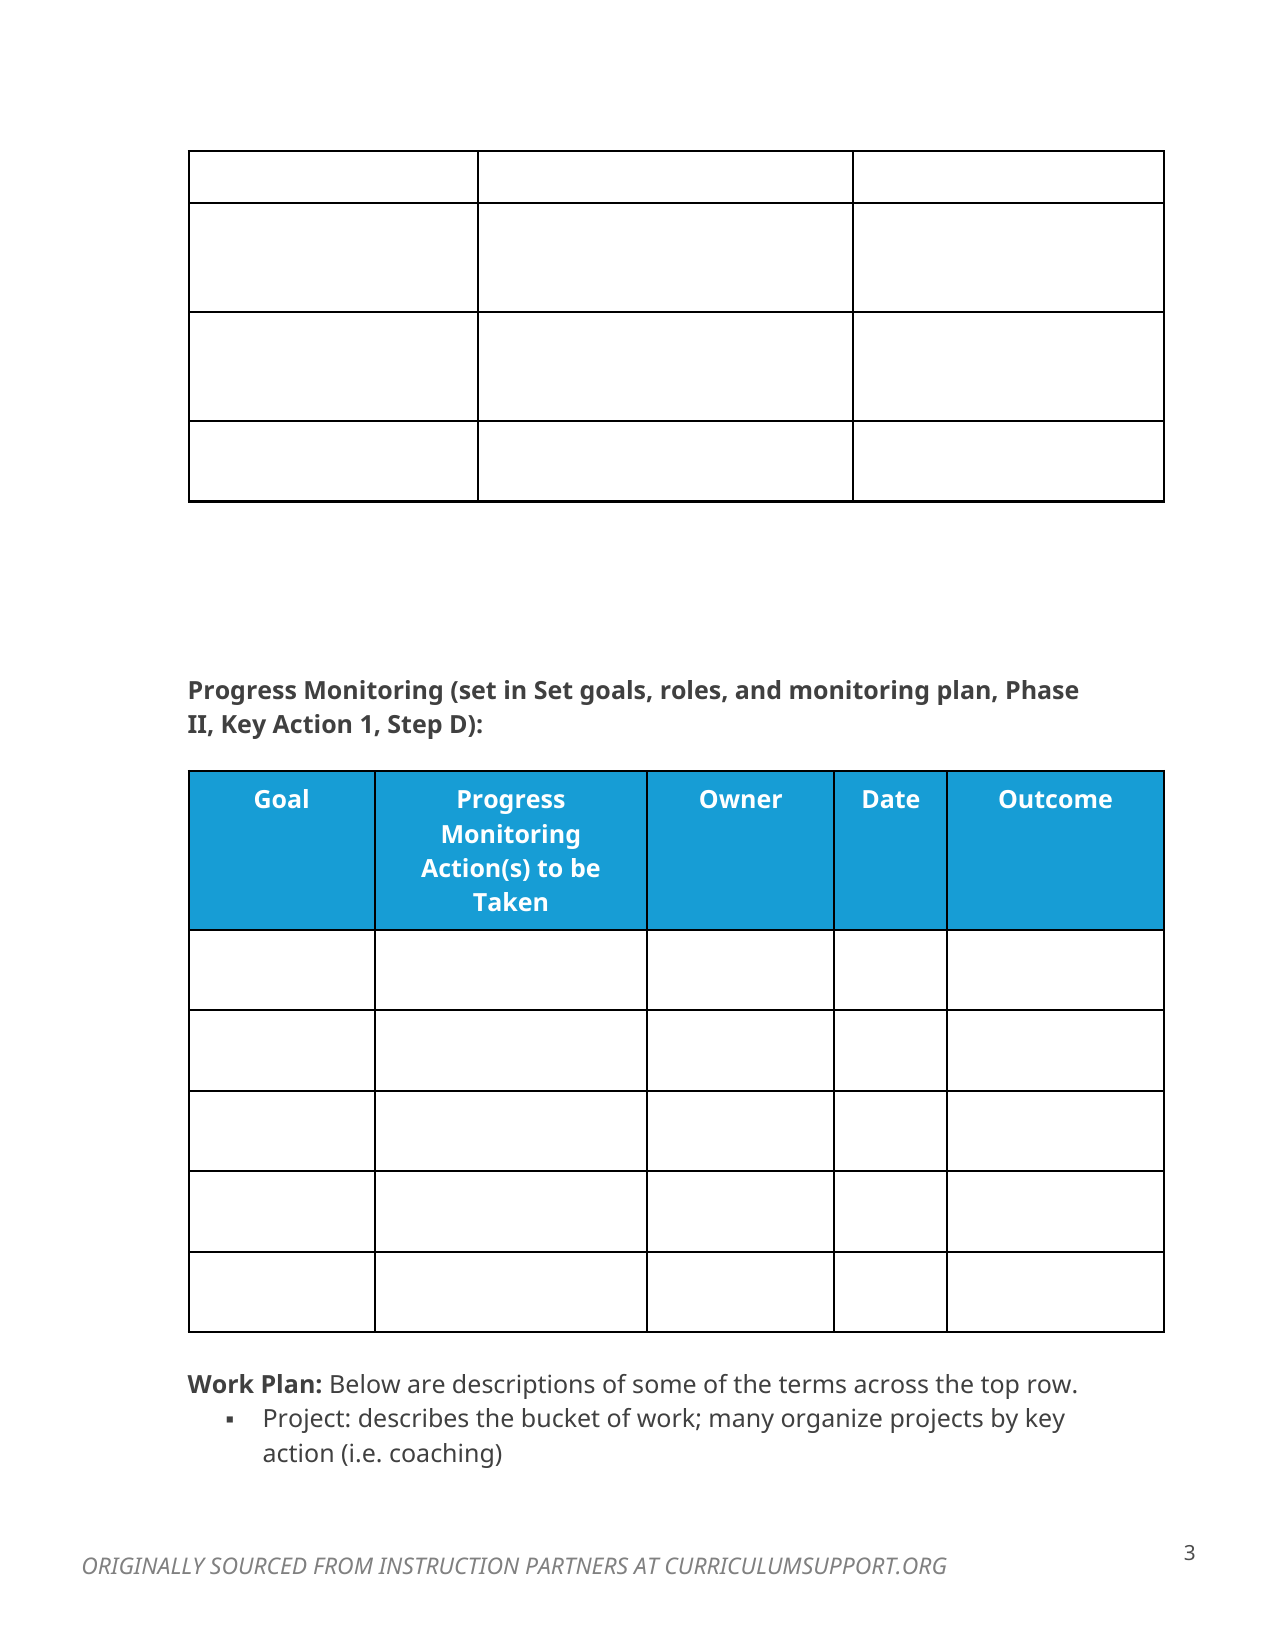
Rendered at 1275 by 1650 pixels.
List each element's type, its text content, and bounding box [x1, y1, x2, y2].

table_cell [376, 1092, 646, 1170]
table_cell [648, 1172, 833, 1251]
table_cell [648, 931, 833, 1009]
list Project: describes the bucket of work; many organize projects by key action (i.e. coaching) [225, 1401, 1087, 1469]
table_header Outcome [948, 772, 1163, 929]
table_cell [190, 1172, 374, 1251]
table_header Progress Monitoring Action(s) to be Taken [376, 772, 646, 929]
table_cell [948, 1253, 1163, 1331]
table_cell [948, 1092, 1163, 1170]
table_cell [479, 313, 852, 420]
table_cell [190, 152, 477, 202]
table_cell [190, 422, 477, 500]
table_cell [190, 1253, 374, 1331]
table_header Date [835, 772, 946, 929]
table_cell [854, 152, 1163, 202]
table_cell [835, 1172, 946, 1251]
table_cell [376, 1253, 646, 1331]
table_cell [648, 1011, 833, 1090]
table_cell [190, 204, 477, 311]
table_cell [190, 1092, 374, 1170]
table_cell [835, 1011, 946, 1090]
table_cell [376, 1172, 646, 1251]
table_cell [479, 152, 852, 202]
text Work Plan: Below are descriptions of some of the terms across the top row. [187, 1367, 1087, 1401]
table_cell [835, 931, 946, 1009]
table_cell [835, 1253, 946, 1331]
table_cell [190, 931, 374, 1009]
table_cell [948, 931, 1163, 1009]
text Progress Monitoring (set in Set goals, roles, and monitoring plan, Phase II, Key Action 1, Step D): [187, 673, 1087, 741]
table_cell [854, 313, 1163, 420]
table_cell [190, 1011, 374, 1090]
table_cell [479, 422, 852, 500]
table_header Owner [648, 772, 833, 929]
table_cell [835, 1092, 946, 1170]
table_cell [948, 1011, 1163, 1090]
table_cell [854, 204, 1163, 311]
table_cell [376, 931, 646, 1009]
table_cell [376, 1011, 646, 1090]
table_cell [479, 204, 852, 311]
table_cell [190, 313, 477, 420]
table_header Goal [190, 772, 374, 929]
table_cell [854, 422, 1163, 500]
table_cell [948, 1172, 1163, 1251]
table_cell [648, 1092, 833, 1170]
table_cell [648, 1253, 833, 1331]
